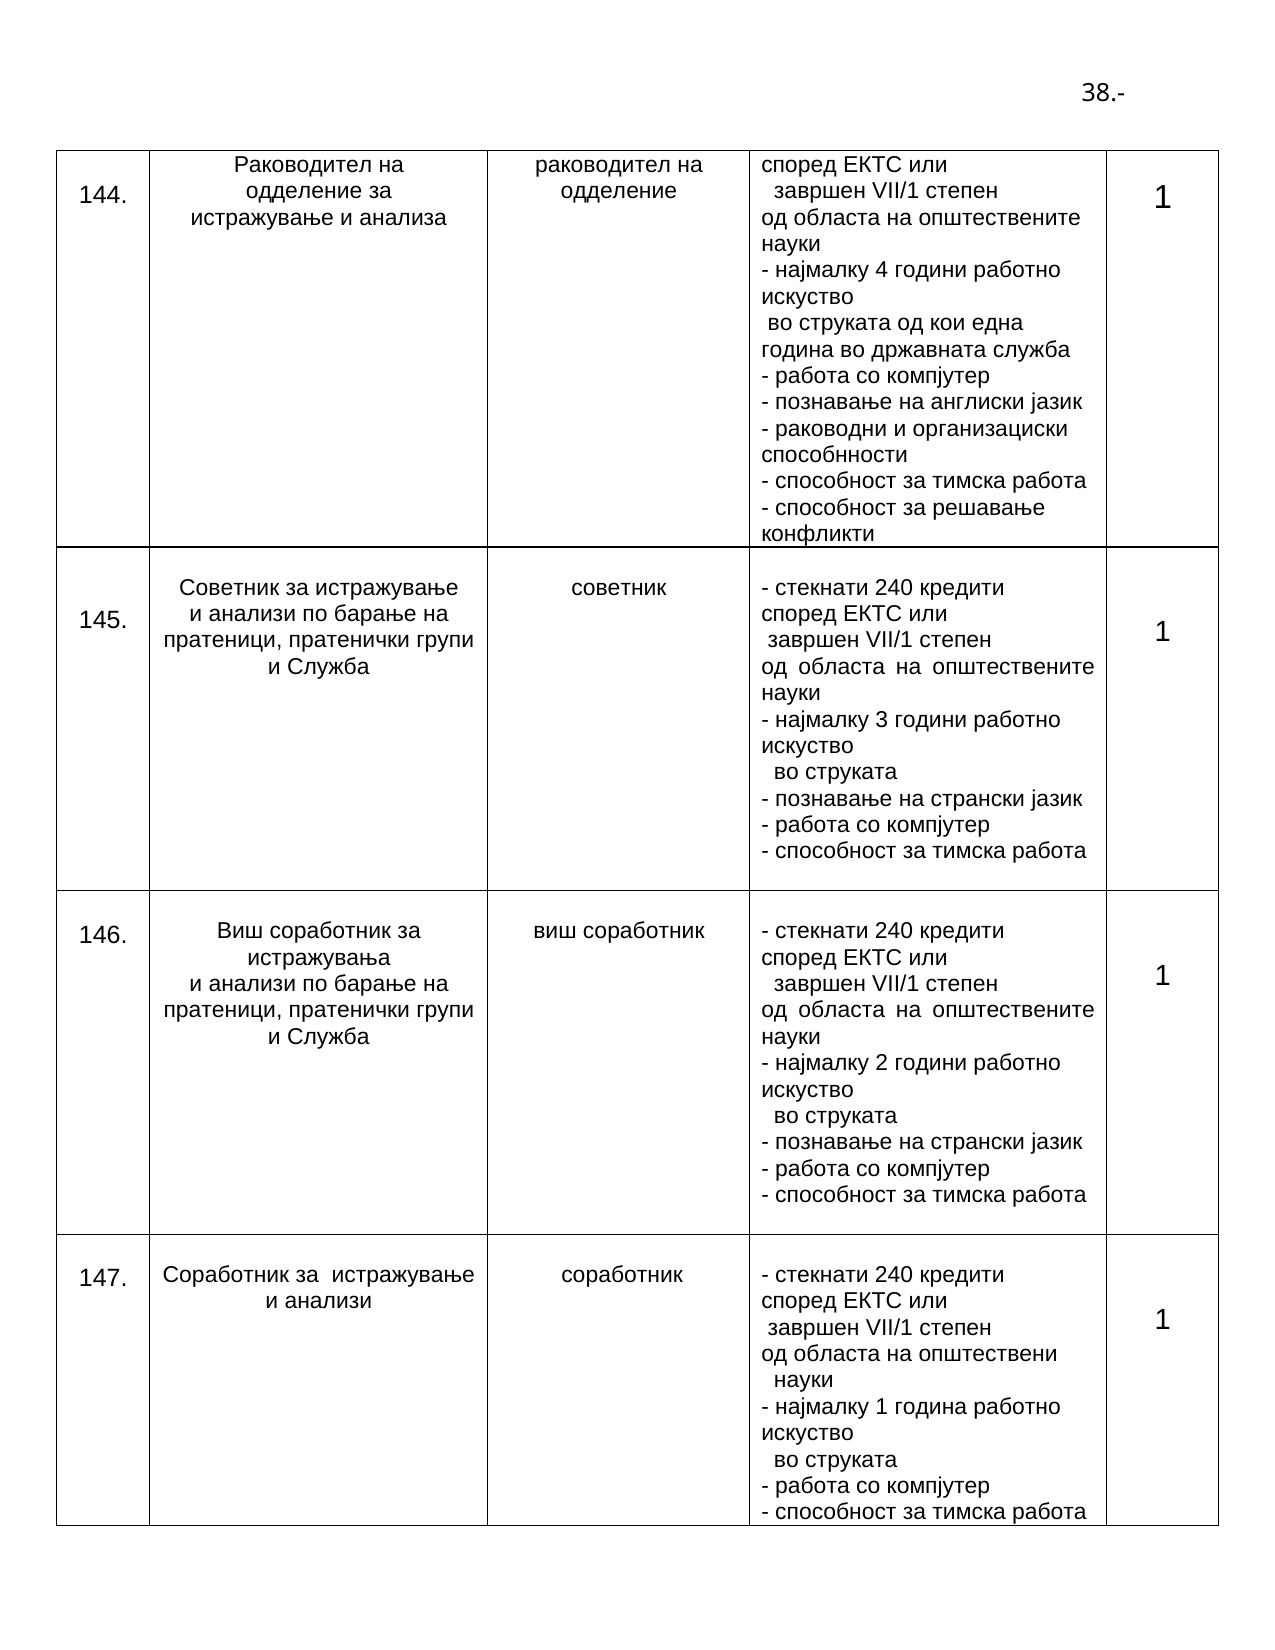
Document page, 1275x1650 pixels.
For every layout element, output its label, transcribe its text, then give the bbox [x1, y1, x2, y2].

table_cell 1 [1107, 548, 1218, 890]
table_cell Виш соработник за истражувања и анализи по барање на пратеници, пратенички групи и Служба [150, 891, 487, 1234]
table_cell - стекнати 240 кредити според ЕКТС или завршен VII/1 степен од областа на општествените науки - најмалку 3 години работно искуство во струката - познавање на странски јазик - работа со компјутер - способност за тимска работа [750, 548, 1106, 890]
table_cell 1 [1107, 891, 1218, 1234]
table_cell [750, 1235, 1106, 1524]
table_cell виш соработник [488, 891, 749, 1234]
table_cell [488, 151, 749, 546]
table_cell 1 [1107, 151, 1218, 546]
table_cell - стекнати 240 кредити според ЕКТС или завршен VII/1 степен од областа на општествените науки - најмалку 2 години работно искуство во струката - познавање на странски јазик - работа со компјутер - способност за тимска работа [750, 891, 1106, 1234]
table_cell Советник за истражување и анализи по барање на пратеници, пратенички групи и Служба [150, 548, 487, 890]
table_cell 146. [57, 891, 149, 1234]
table_cell 1 [1107, 1235, 1218, 1524]
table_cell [150, 151, 487, 546]
table_cell соработник [488, 1235, 749, 1524]
table_cell 145. [57, 548, 149, 890]
table_cell советник [488, 548, 749, 890]
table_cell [750, 151, 1106, 546]
table_cell 147. [57, 1235, 149, 1524]
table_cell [150, 1235, 487, 1524]
table_cell 144. [57, 151, 149, 546]
